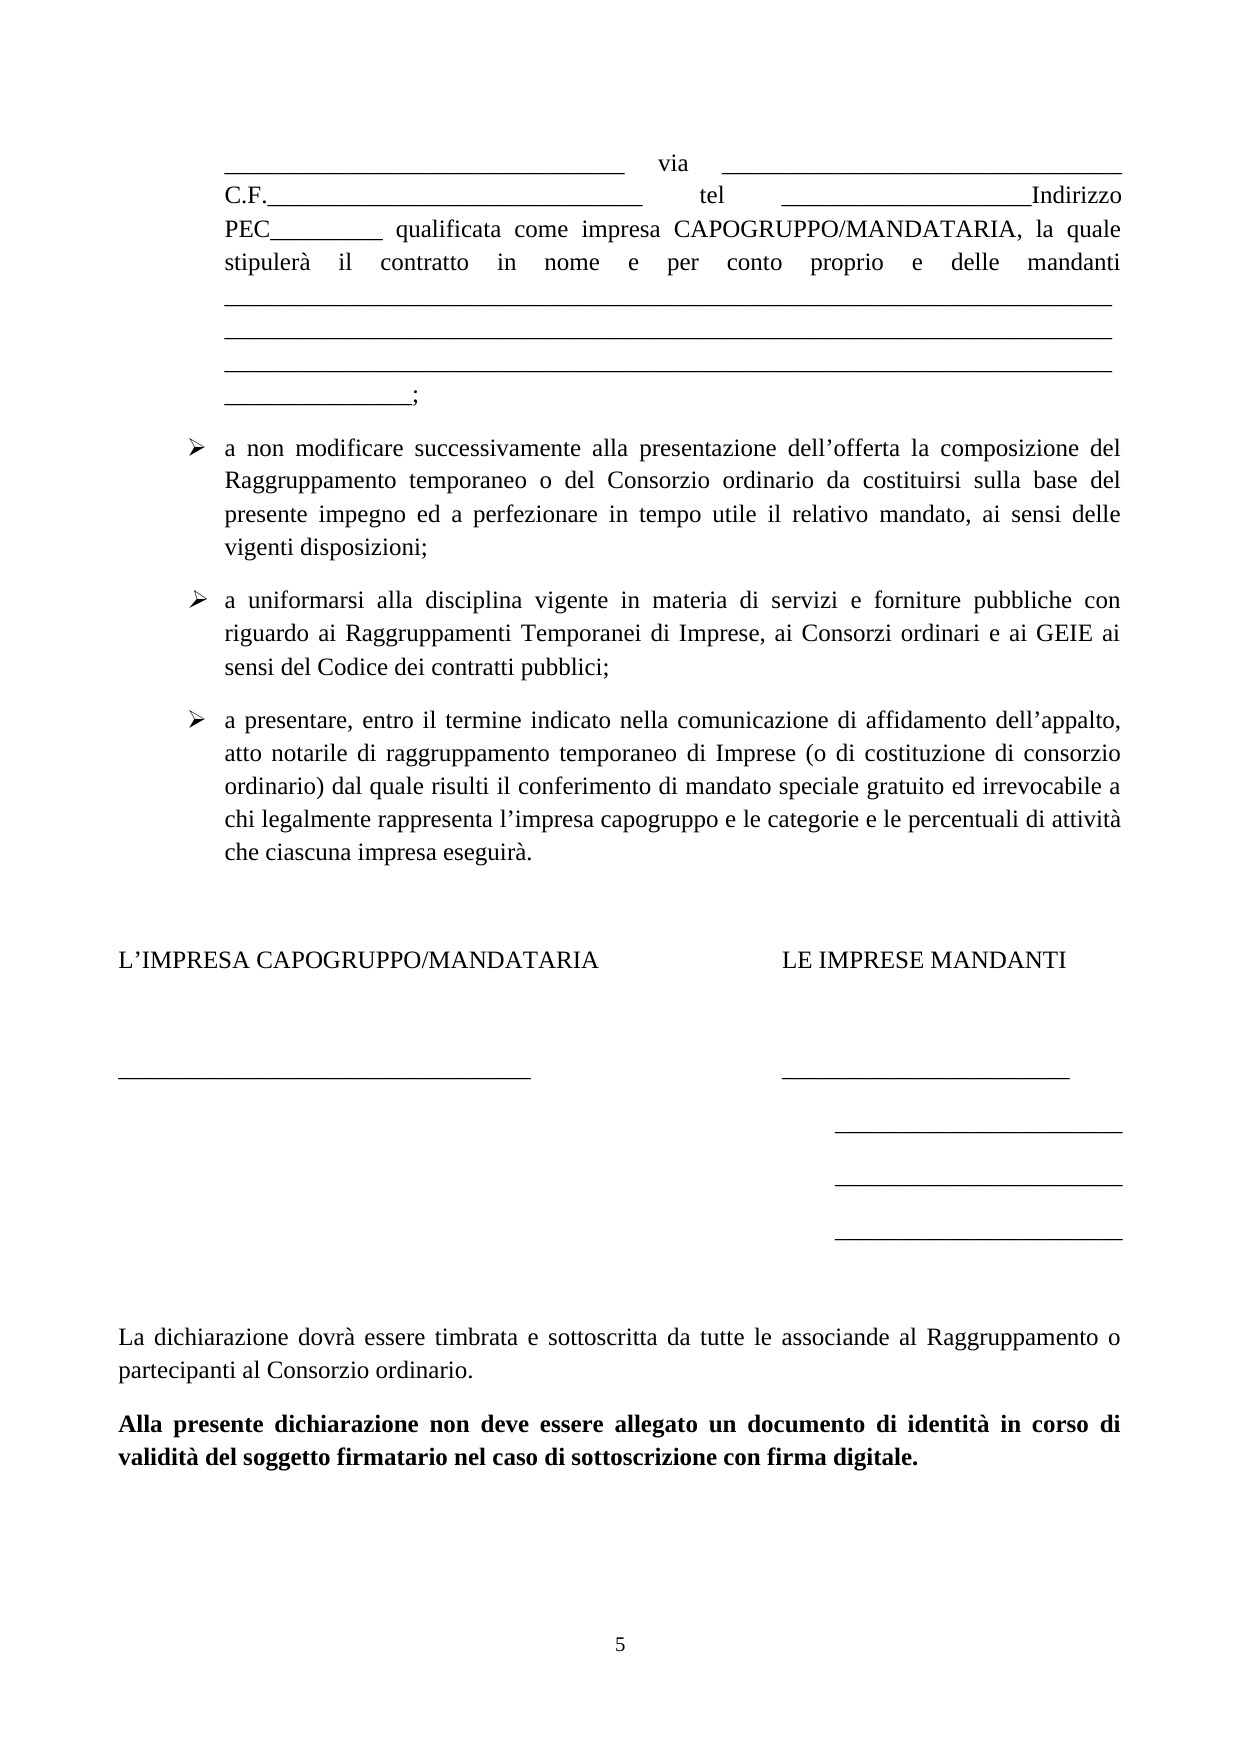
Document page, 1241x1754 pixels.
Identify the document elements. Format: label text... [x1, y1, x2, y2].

list a presentare, entro il termine indicato nella comunicazione di affidamento dell’appalto, atto notarile di raggruppamento temporaneo di Imprese (o di costituzione di consorzio ordinario) dal quale risulti il conferimento di mandato speciale gratuito ed irrevocabile a chi legalmente rappresenta l’impresa capogruppo e le categorie e le percentuali di attività che ciascuna impresa eseguirà. [187, 705, 1122, 866]
text L’IMPRESA CAPOGRUPPO/MANDATARIA LE IMPRESE MANDANTI [118, 945, 1122, 974]
list a non modificare successivamente alla presentazione dell’offerta la composizione del Raggruppamento temporaneo o del Consorzio ordinario da costituirsi sulla base del presente impegno ed a perfezionare in tempo utile il relativo mandato, ai sensi delle vigenti disposizioni; [187, 433, 1122, 560]
text _______________________ [118, 1107, 1122, 1136]
text _________________________________ _______________________ [118, 1053, 1122, 1082]
text _______________________ [118, 1214, 1122, 1243]
text La dichiarazione dovrà essere timbrata e sottoscritta da tutte le associande al Raggruppamento o partecipanti al Consorzio ordinario. [118, 1322, 1122, 1384]
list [187, 148, 1122, 407]
text _______________________ [118, 1161, 1122, 1189]
list a uniformarsi alla disciplina vigente in materia di servizi e forniture pubbliche con riguardo ai Raggruppamenti Temporanei di Imprese, ai Consorzi ordinari e ai GEIE ai sensi del Codice dei contratti pubblici; [187, 586, 1122, 680]
text Alla presente dichiarazione non deve essere allegato un documento di identità in corso di validità del soggetto firmatario nel caso di sottoscrizione con firma digitale. [118, 1409, 1122, 1471]
